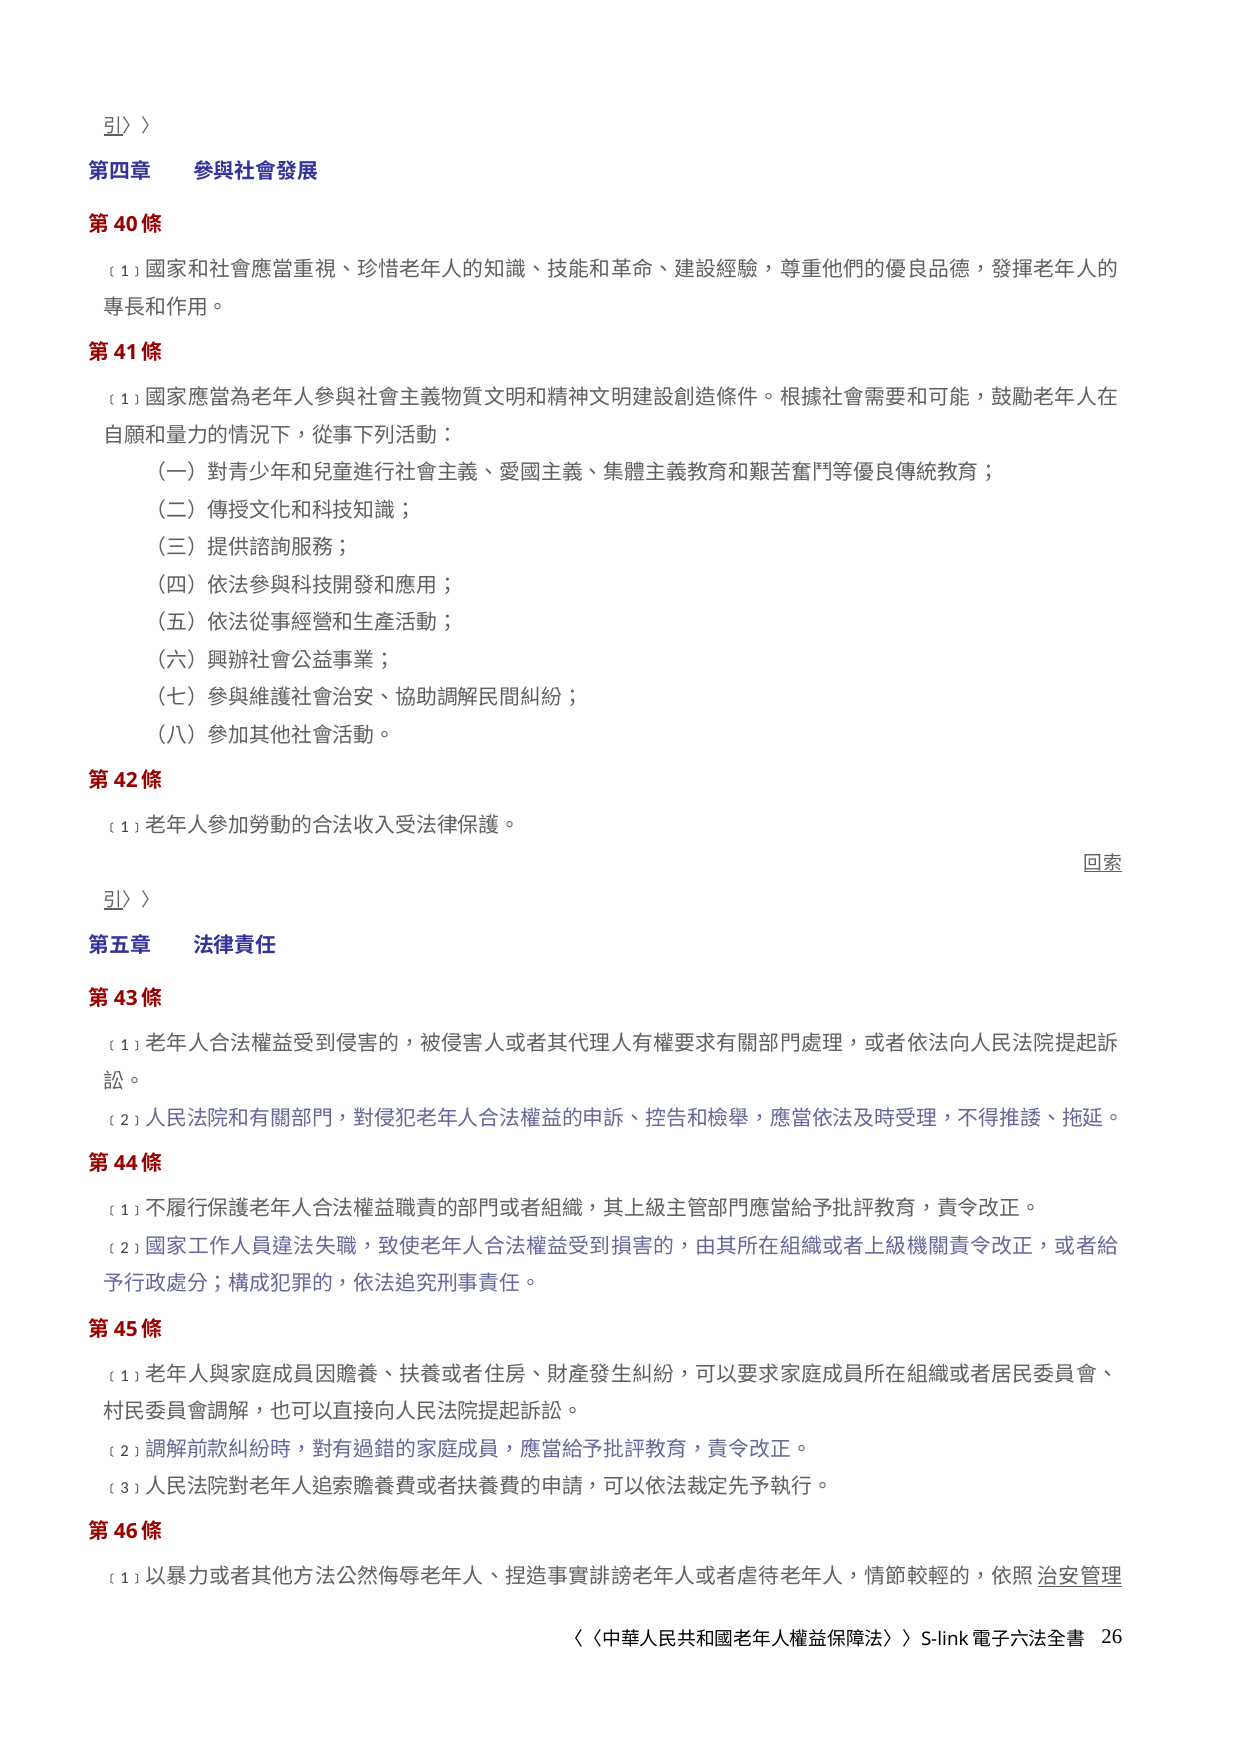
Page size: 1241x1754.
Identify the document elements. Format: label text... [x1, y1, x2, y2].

text （二）傳授文化和科技知識； [103, 489, 1122, 527]
text ﹝1﹞國家和社會應當重視、珍惜老年人的知識、技能和革命、建設經驗，尊重他們的優良品德，發揮老年人的專長和作用。 [103, 249, 1122, 324]
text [103, 1556, 1122, 1594]
subtitle 第40條 [89, 207, 1122, 238]
subtitle 第五章 法律責任 [89, 928, 1122, 959]
text ﹝2﹞人民法院和有關部門，對侵犯老年人合法權益的申訴、控告和檢舉，應當依法及時受理，不得推諉、拖延。 [103, 1098, 1122, 1135]
text （一）對青少年和兒童進行社會主義、愛國主義、集體主義教育和艱苦奮鬥等優良傳統教育； [103, 452, 1122, 489]
text ﹝1﹞老年人與家庭成員因贍養、扶養或者住房、財產發生糾紛，可以要求家庭成員所在組織或者居民委員會、村民委員會調解，也可以直接向人民法院提起訴訟。 [103, 1353, 1122, 1428]
subtitle 第43條 [89, 981, 1122, 1011]
subtitle 第45條 [89, 1312, 1122, 1342]
subtitle 第四章 參與社會發展 [89, 155, 1122, 185]
text ﹝2﹞調解前款糾紛時，對有過錯的家庭成員，應當給予批評教育，責令改正。 [103, 1428, 1122, 1466]
subtitle 第42條 [89, 763, 1122, 793]
subtitle 第41條 [89, 335, 1122, 366]
text ﹝1﹞老年人參加勞動的合法收入受法律保護。 [103, 805, 1122, 842]
subtitle 第44條 [89, 1146, 1122, 1177]
text （三）提供諮詢服務； [103, 527, 1122, 564]
subtitle 第46條 [89, 1514, 1122, 1545]
text 回索引〉〉 [103, 842, 1122, 917]
text ﹝3﹞人民法院對老年人追索贍養費或者扶養費的申請，可以依法裁定先予執行。 [103, 1466, 1122, 1503]
text ﹝2﹞國家工作人員違法失職，致使老年人合法權益受到損害的，由其所在組織或者上級機關責令改正，或者給予行政處分；構成犯罪的，依法追究刑事責任。 [103, 1226, 1122, 1301]
text （八）參加其他社會活動。 [103, 714, 1122, 752]
text （六）興辦社會公益事業； [103, 639, 1122, 677]
text （五）依法從事經營和生產活動； [103, 602, 1122, 639]
text 回索引〉〉 [103, 106, 1122, 143]
text ﹝1﹞老年人合法權益受到侵害的，被侵害人或者其代理人有權要求有關部門處理，或者依法向人民法院提起訴訟。 [103, 1023, 1122, 1098]
text ﹝1﹞不履行保護老年人合法權益職責的部門或者組織，其上級主管部門應當給予批評教育，責令改正。 [103, 1188, 1122, 1226]
text （七）參與維護社會治安、協助調解民間糾紛； [103, 677, 1122, 714]
text ﹝1﹞國家應當為老年人參與社會主義物質文明和精神文明建設創造條件。根據社會需要和可能，鼓勵老年人在自願和量力的情況下，從事下列活動： [103, 377, 1122, 452]
text （四）依法參與科技開發和應用； [103, 564, 1122, 602]
